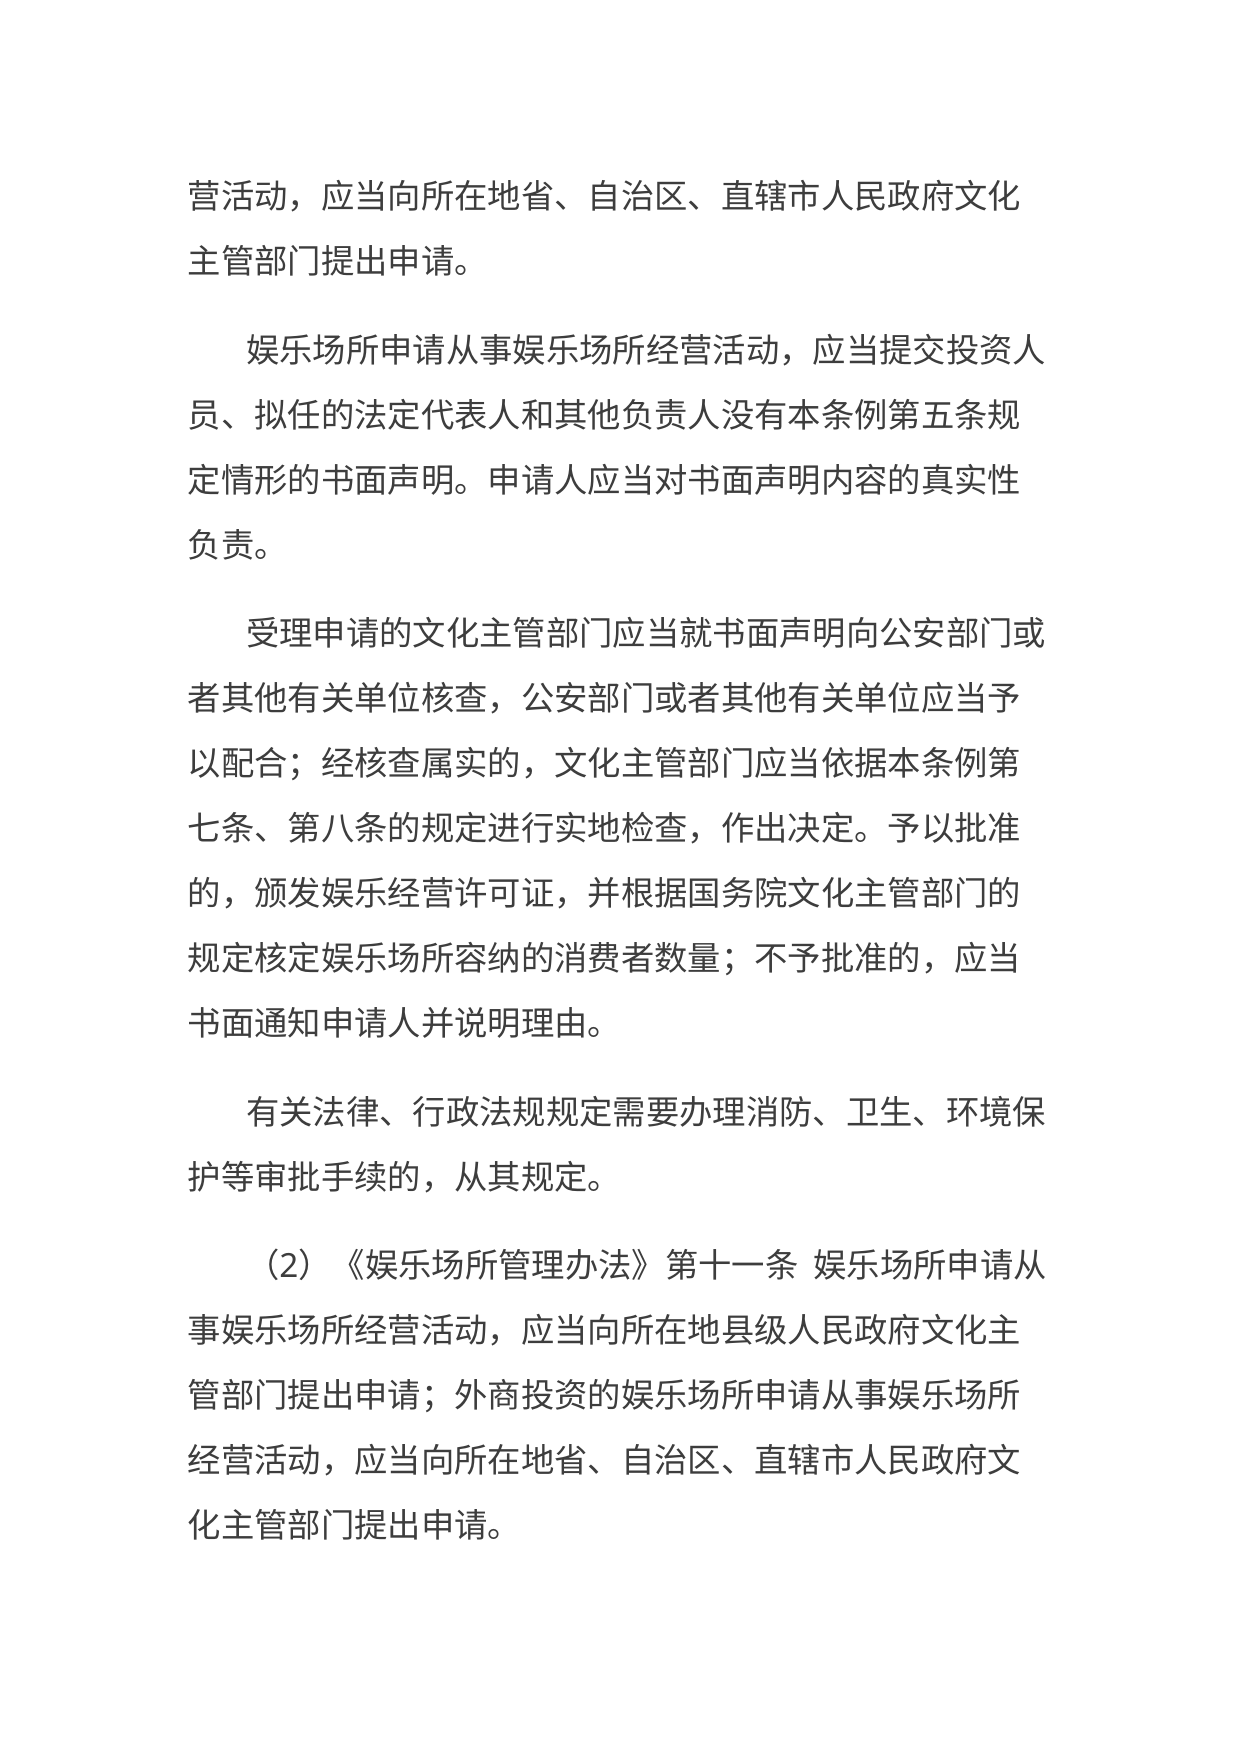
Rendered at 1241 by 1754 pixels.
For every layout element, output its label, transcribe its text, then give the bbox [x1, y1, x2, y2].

text 娱乐场所申请从事娱乐场所经营活动，应当提交投资人员、拟任的法定代表人和其他负责人没有本条例第五条规定情形的书面声明。申请人应当对书面声明内容的真实性负责。 [187, 315, 1053, 575]
text （2）《娱乐场所管理办法》第十一条 娱乐场所申请从事娱乐场所经营活动，应当向所在地县级人民政府文化主管部门提出申请；外商投资的娱乐场所申请从事娱乐场所经营活动，应当向所在地省、自治区、直辖市人民政府文化主管部门提出申请。 [187, 1231, 1053, 1556]
text 受理申请的文化主管部门应当就书面声明向公安部门或者其他有关单位核查，公安部门或者其他有关单位应当予以配合；经核查属实的，文化主管部门应当依据本条例第七条、第八条的规定进行实地检查，作出决定。予以批准的，颁发娱乐经营许可证，并根据国务院文化主管部门的规定核定娱乐场所容纳的消费者数量；不予批准的，应当书面通知申请人并说明理由。 [187, 599, 1053, 1054]
text 有关法律、行政法规规定需要办理消防、卫生、环境保护等审批手续的，从其规定。 [187, 1077, 1053, 1207]
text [187, 162, 1053, 292]
